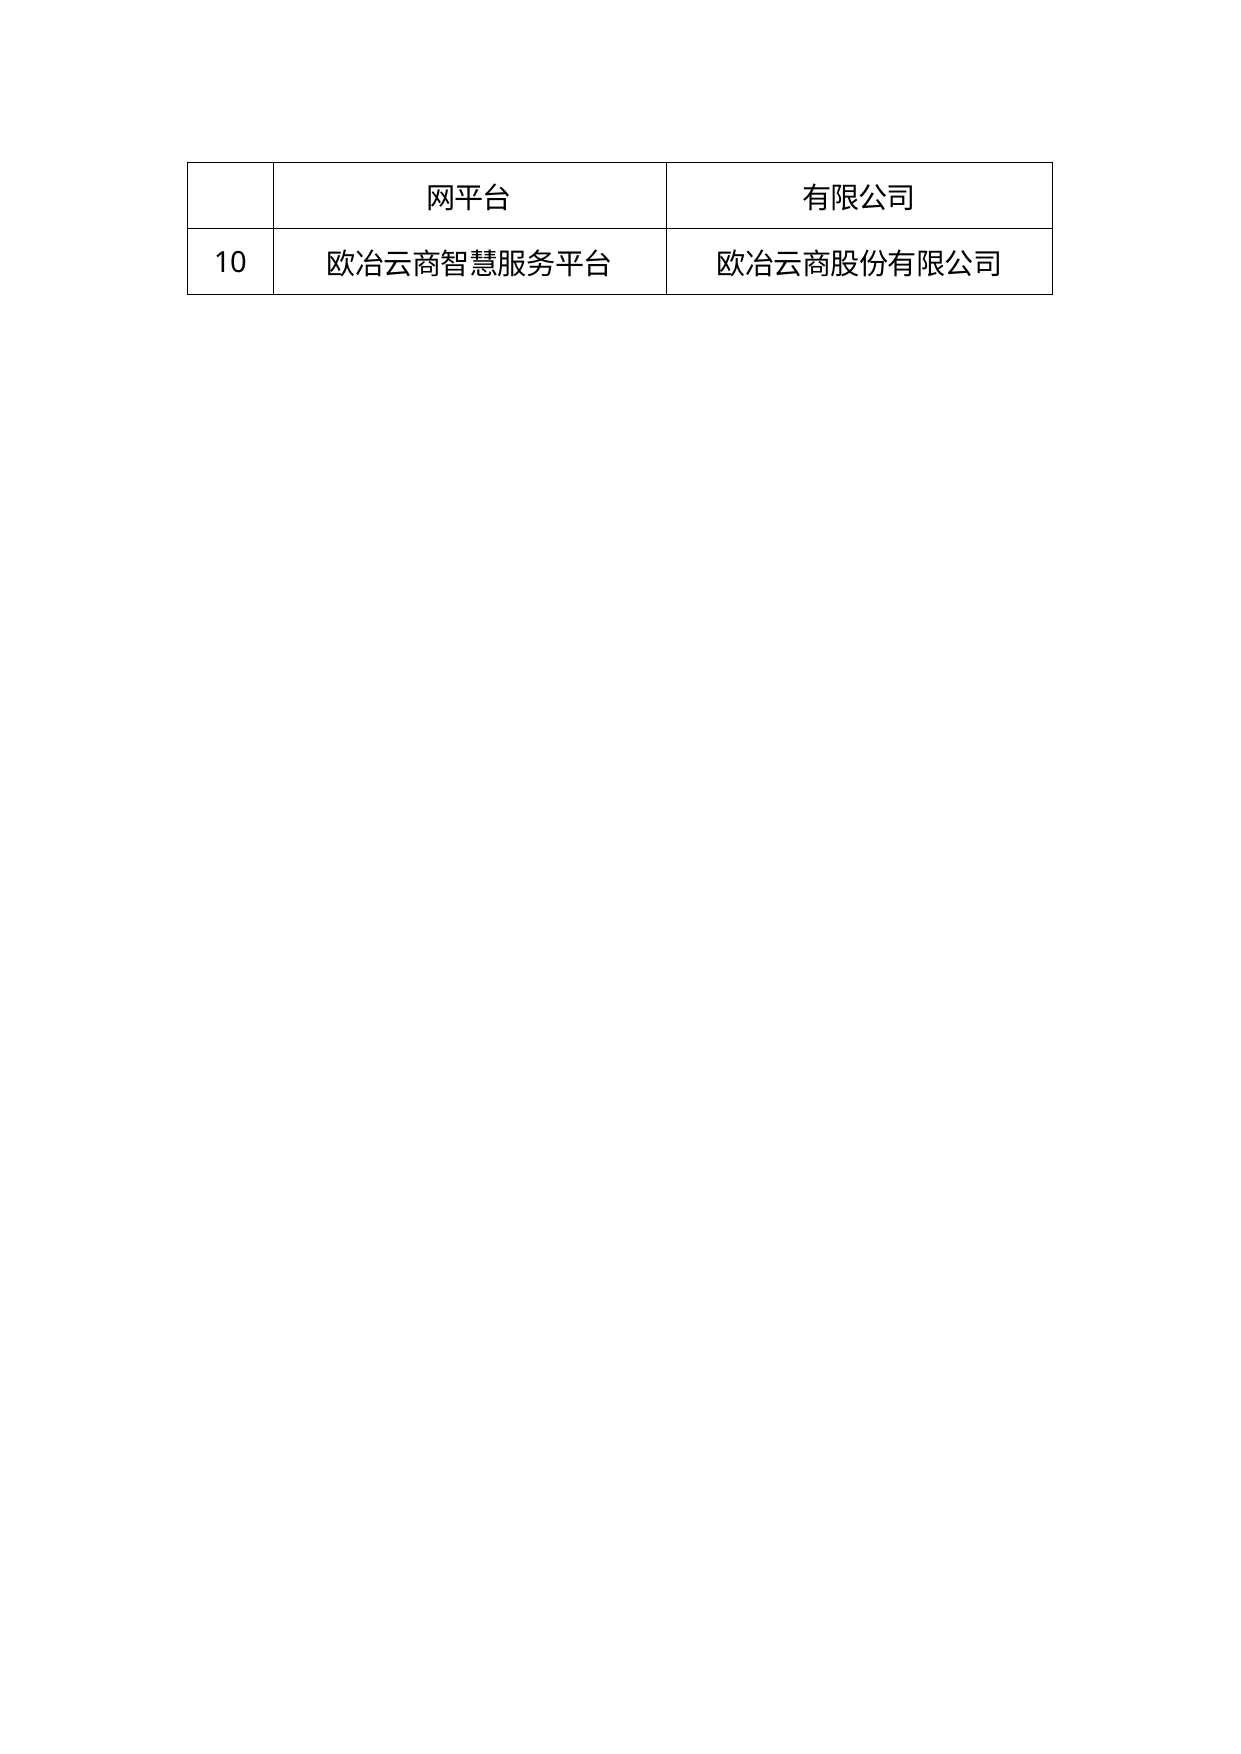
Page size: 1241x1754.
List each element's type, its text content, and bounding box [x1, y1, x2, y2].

table_cell 9 [188, 163, 273, 228]
table_cell 欧冶云商股份有限公司 [667, 229, 1052, 294]
table_cell 10 [188, 229, 273, 294]
table_cell 智慧核电产业链协同工业互联网平台 [274, 163, 666, 228]
table_cell 欧冶云商智慧服务平台 [274, 229, 666, 294]
table_cell 上海核工程研究设计院股份有限公司 [667, 163, 1052, 228]
